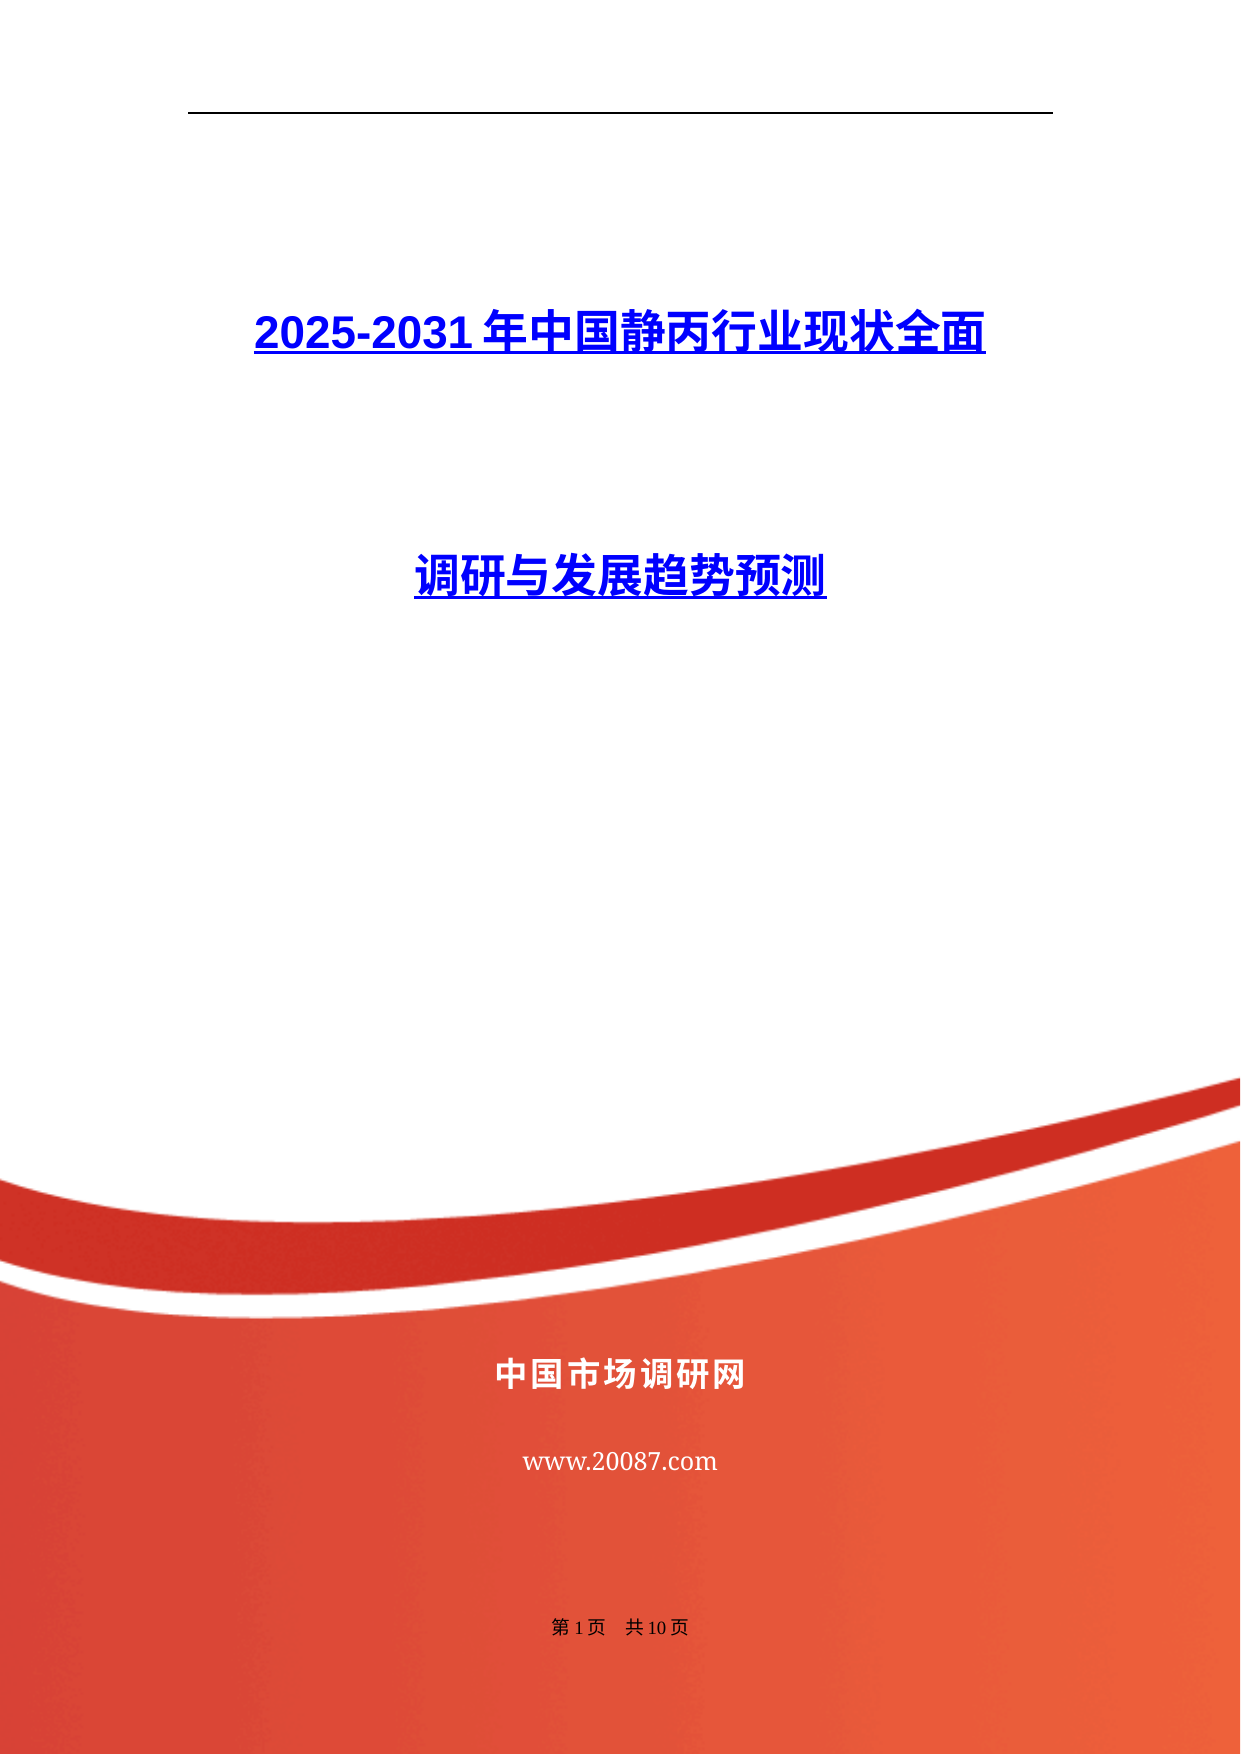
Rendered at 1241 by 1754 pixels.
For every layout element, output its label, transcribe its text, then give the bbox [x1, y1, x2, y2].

subtitle 中国市场调研网 [187, 1339, 1053, 1404]
picture [0, 1006, 1241, 1754]
table_header 2025-2031年中国静丙行业现状全面调研与发展趋势预测 [188, 207, 1053, 773]
text www.20087.com [187, 1428, 1053, 1493]
